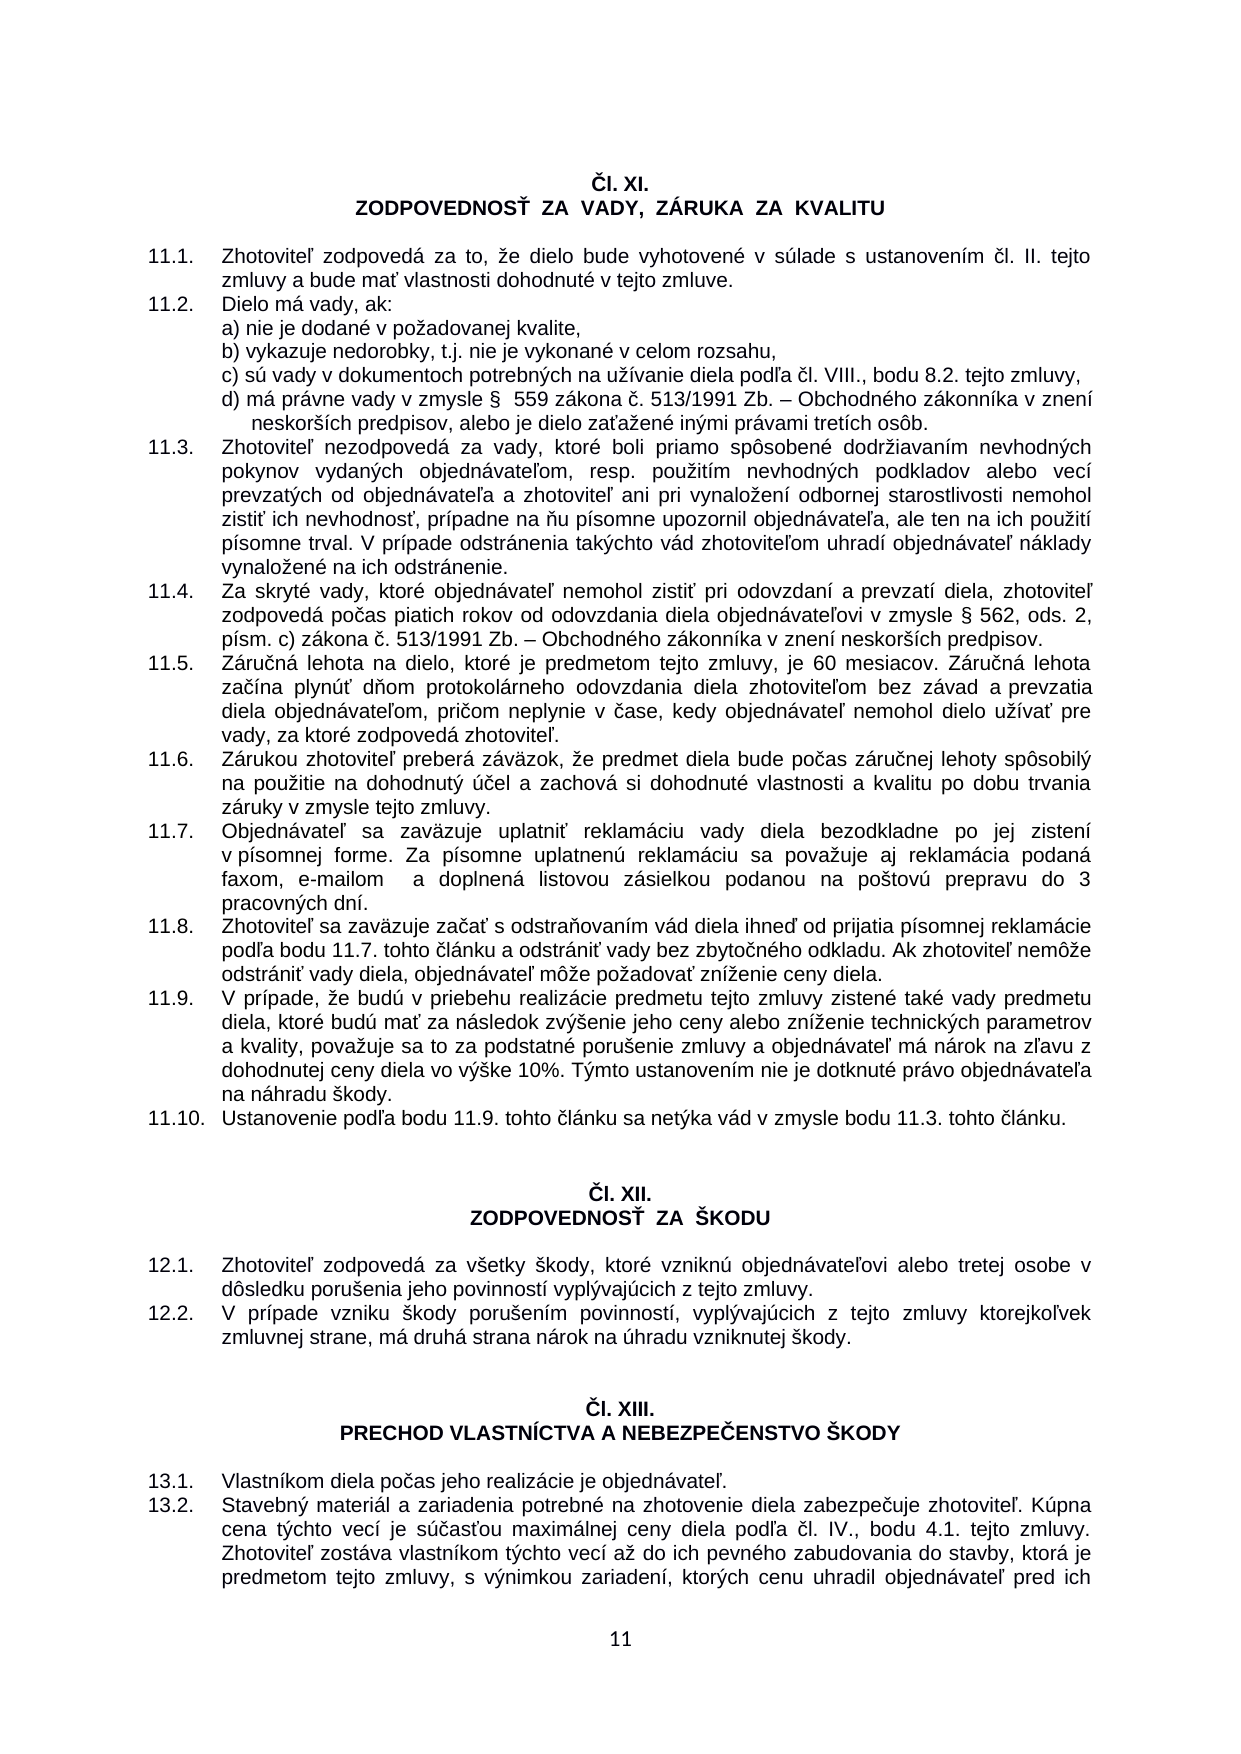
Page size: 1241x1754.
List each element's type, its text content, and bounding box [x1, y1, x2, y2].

text a) nie je dodané v požadovanej kvalite, [148, 315, 1093, 339]
text Čl. XI. [148, 172, 1093, 196]
text 11.9. V prípade, že budú v priebehu realizácie predmetu tejto zmluvy zistené také vady predmetu diela, ktoré budú mať za následok zvýšenie jeho ceny alebo zníženie technických parametrov a kvality, považuje sa to za podstatné porušenie zmluvy a objednávateľ má nárok na zľavu z dohodnutej ceny diela vo výške 10%. Týmto ustanovením nie je dotknuté právo objednávateľa na náhradu škody. [148, 986, 1093, 1106]
text 11.7. Objednávateľ sa zaväzuje uplatniť reklamáciu vady diela bezodkladne po jej zistení v písomnej forme. Za písomne uplatnenú reklamáciu sa považuje aj reklamácia podaná faxom, e-mailom a doplnená listovou zásielkou podanou na poštovú prepravu do 3 pracovných dní. [148, 818, 1093, 914]
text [148, 1493, 1093, 1589]
text 11.5. Záručná lehota na dielo, ktoré je predmetom tejto zmluvy, je 60 mesiacov. Záručná lehota začína plynúť dňom protokolárneho odovzdania diela zhotoviteľom bez závad a prevzatia diela objednávateľom, pričom neplynie v čase, kedy objednávateľ nemohol dielo užívať pre vady, za ktoré zodpovedá zhotoviteľ. [148, 651, 1093, 747]
text 12.2. V prípade vzniku škody porušením povinností, vyplývajúcich z tejto zmluvy ktorejkoľvek zmluvnej strane, má druhá strana nárok na úhradu vzniknutej škody. [148, 1301, 1093, 1349]
text PRECHOD VLASTNÍCTVA A NEBEZPEČENSTVO ŠKODY [148, 1421, 1093, 1445]
text 11.3. Zhotoviteľ nezodpovedá za vady, ktoré boli priamo spôsobené dodržiavaním nevhodných pokynov vydaných objednávateľom, resp. použitím nevhodných podkladov alebo vecí prevzatých od objednávateľa a zhotoviteľ ani pri vynaložení odbornej starostlivosti nemohol zistiť ich nevhodnosť, prípadne na ňu písomne upozornil objednávateľa, ale ten na ich použití písomne trval. V prípade odstránenia takýchto vád zhotoviteľom uhradí objednávateľ náklady vynaložené na ich odstránenie. [148, 435, 1093, 579]
text Čl. XII. [148, 1181, 1093, 1205]
text 11.6. Zárukou zhotoviteľ preberá záväzok, že predmet diela bude počas záručnej lehoty spôsobilý na použitie na dohodnutý účel a zachová si dohodnuté vlastnosti a kvalitu po dobu trvania záruky v zmysle tejto zmluvy. [148, 747, 1093, 818]
text 11.8. Zhotoviteľ sa zaväzuje začať s odstraňovaním vád diela ihneď od prijatia písomnej reklamácie podľa bodu 11.7. tohto článku a odstrániť vady bez zbytočného odkladu. Ak zhotoviteľ nemôže odstrániť vady diela, objednávateľ môže požadovať zníženie ceny diela. [148, 914, 1093, 986]
text 12.1. Zhotoviteľ zodpovedá za všetky škody, ktoré vzniknú objednávateľovi alebo tretej osobe v dôsledku porušenia jeho povinností vyplývajúcich z tejto zmluvy. [148, 1253, 1093, 1301]
text c) sú vady v dokumentoch potrebných na užívanie diela podľa čl. VIII., bodu 8.2. tejto zmluvy, [221, 363, 1093, 387]
text d) má právne vady v zmysle § 559 zákona č. 513/1991 Zb. – Obchodného zákonníka v znení neskorších predpisov, alebo je dielo zaťažené inými právami tretích osôb. [221, 387, 1093, 435]
text ZODPOVEDNOSŤ ZA ŠKODU [148, 1205, 1093, 1229]
text 11.10. Ustanovenie podľa bodu 11.9. tohto článku sa netýka vád v zmysle bodu 11.3. tohto článku. [148, 1106, 1093, 1130]
text 11.2. Dielo má vady, ak: [148, 291, 1093, 315]
text 13.1. Vlastníkom diela počas jeho realizácie je objednávateľ. [148, 1469, 1093, 1493]
text 11.4. Za skryté vady, ktoré objednávateľ nemohol zistiť pri odovzdaní a prevzatí diela, zhotoviteľ zodpovedá počas piatich rokov od odovzdania diela objednávateľovi v zmysle § 562, ods. 2, písm. c) zákona č. 513/1991 Zb. – Obchodného zákonníka v znení neskorších predpisov. [148, 579, 1093, 651]
text 11.1. Zhotoviteľ zodpovedá za to, že dielo bude vyhotovené v súlade s ustanovením čl. II. tejto zmluvy a bude mať vlastnosti dohodnuté v tejto zmluve. [148, 243, 1093, 291]
text Čl. XIII. [148, 1397, 1093, 1421]
text ZODPOVEDNOSŤ ZA VADY, ZÁRUKA ZA KVALITU [148, 196, 1093, 219]
text b) vykazuje nedorobky, t.j. nie je vykonané v celom rozsahu, [221, 339, 1093, 363]
